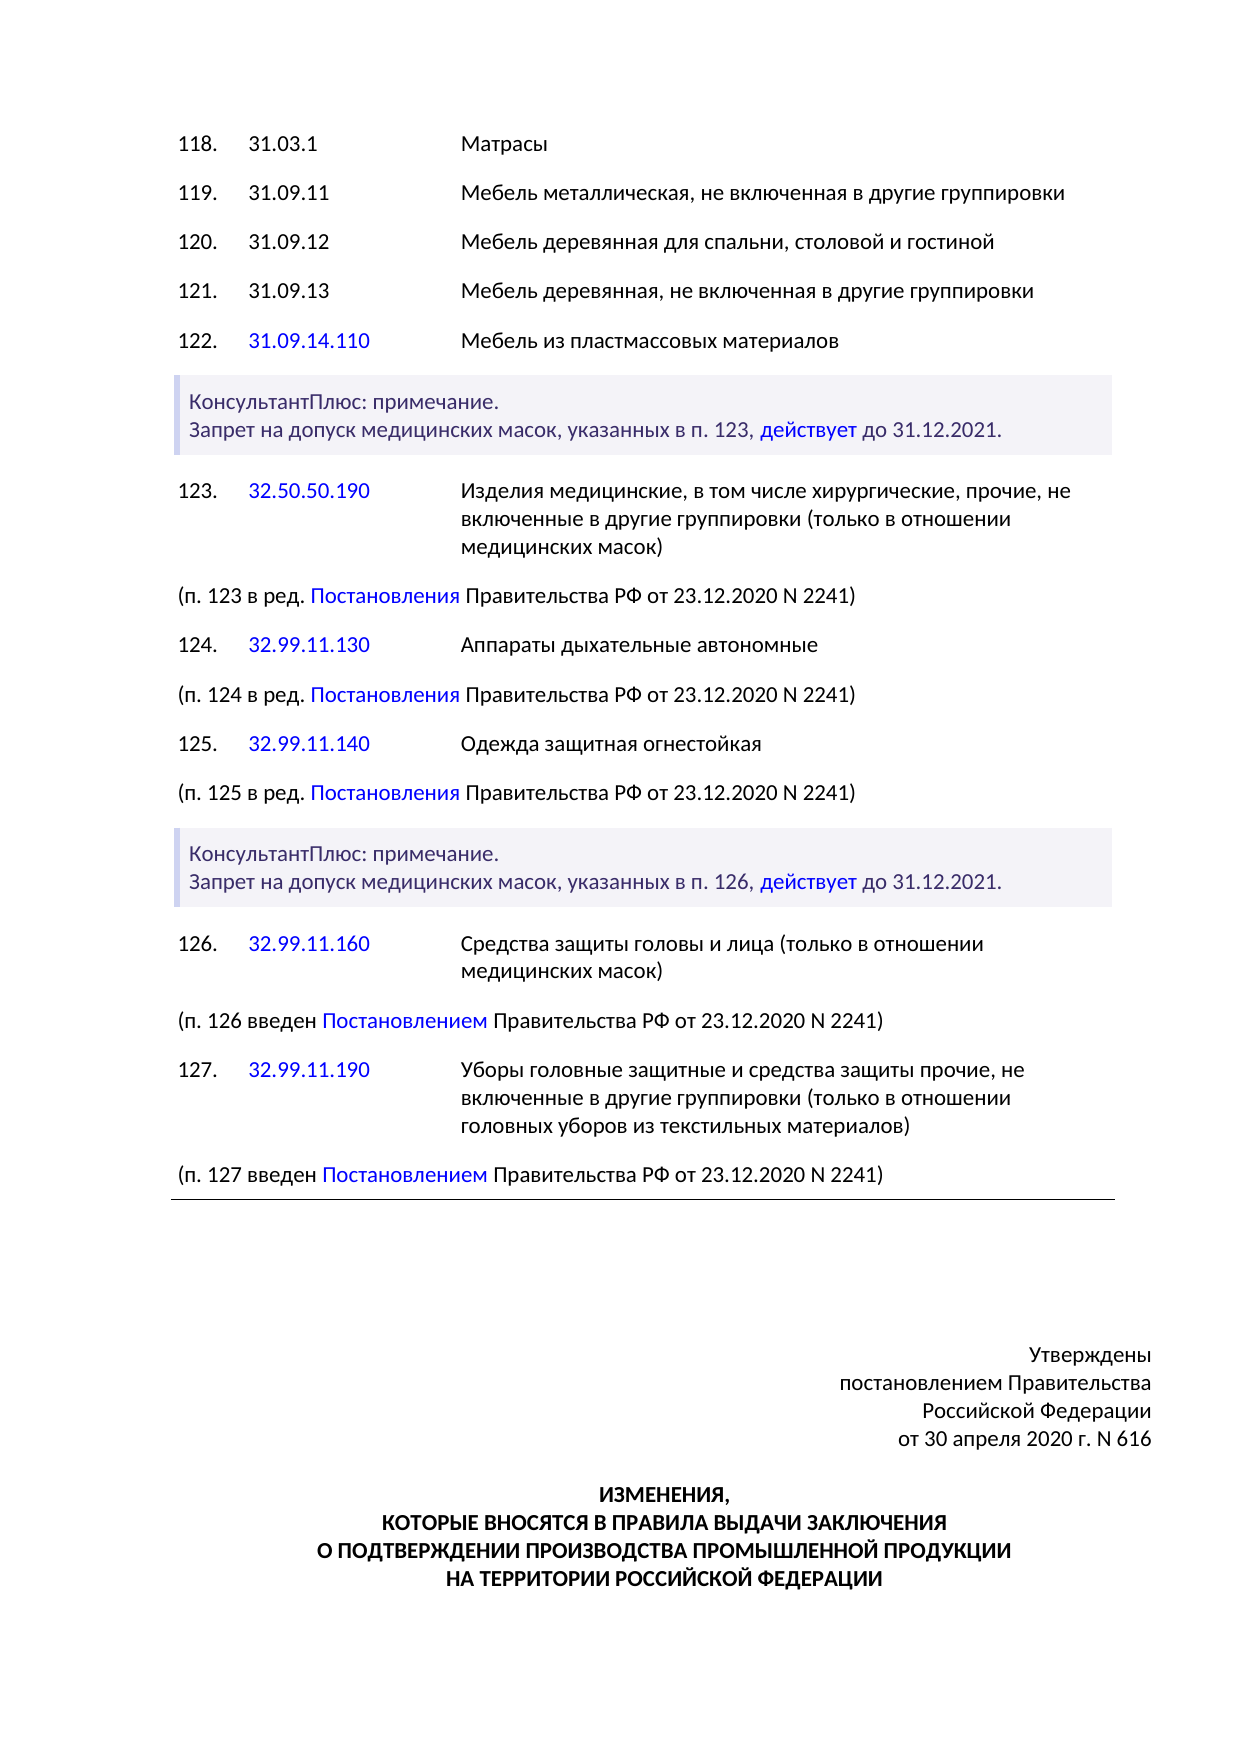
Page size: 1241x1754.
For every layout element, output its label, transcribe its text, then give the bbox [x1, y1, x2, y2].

table_cell 122. [171, 315, 242, 364]
table_cell 32.99.11.140 [242, 719, 454, 768]
table_cell 125. [171, 719, 242, 768]
text Российской Федерации [177, 1396, 1152, 1424]
text постановлением Правительства [177, 1368, 1152, 1396]
table_cell Мебель из пластмассовых материалов [454, 315, 1115, 364]
table_cell 127. [171, 1045, 242, 1150]
title ИЗМЕНЕНИЯ, [177, 1480, 1152, 1508]
table_cell 126. [171, 918, 242, 995]
table_cell Уборы головные защитные и средства защиты прочие, не включенные в другие группировки (только в отношении головных уборов из текстильных материалов) [454, 1045, 1115, 1150]
table_cell 31.03.1 [242, 118, 454, 167]
table_cell 121. [171, 266, 242, 315]
table_cell (п. 127 введен Постановлением Правительства РФ от 23.12.2020 N 2241) [171, 1150, 1115, 1199]
table_cell 31.09.12 [242, 217, 454, 266]
text Утверждены [177, 1340, 1152, 1368]
table_cell 124. [171, 620, 242, 669]
text от 30 апреля 2020 г. N 616 [177, 1424, 1152, 1452]
table_cell Изделия медицинские, в том числе хирургические, прочие, не включенные в другие группировки (только в отношении медицинских масок) [454, 465, 1115, 571]
table_cell 31.09.11 [242, 168, 454, 217]
table_cell (п. 123 в ред. Постановления Правительства РФ от 23.12.2020 N 2241) [171, 571, 1115, 620]
table_cell 32.99.11.160 [242, 918, 454, 995]
table_cell (п. 124 в ред. Постановления Правительства РФ от 23.12.2020 N 2241) [171, 669, 1115, 718]
table_cell 31.09.13 [242, 266, 454, 315]
table_cell 120. [171, 217, 242, 266]
table_cell Мебель металлическая, не включенная в другие группировки [454, 168, 1115, 217]
table_cell 32.50.50.190 [242, 465, 454, 571]
title КОТОРЫЕ ВНОСЯТСЯ В ПРАВИЛА ВЫДАЧИ ЗАКЛЮЧЕНИЯ [177, 1508, 1152, 1536]
table_cell [171, 817, 1115, 918]
table_cell 118. [171, 118, 242, 167]
title НА ТЕРРИТОРИИ РОССИЙСКОЙ ФЕДЕРАЦИИ [177, 1564, 1152, 1592]
table_cell Средства защиты головы и лица (только в отношении медицинских масок) [454, 918, 1115, 995]
table_cell Мебель деревянная, не включенная в другие группировки [454, 266, 1115, 315]
table_cell Матрасы [454, 118, 1115, 167]
table_cell 31.09.14.110 [242, 315, 454, 364]
table_cell Одежда защитная огнестойкая [454, 719, 1115, 768]
title О ПОДТВЕРЖДЕНИИ ПРОИЗВОДСТВА ПРОМЫШЛЕННОЙ ПРОДУКЦИИ [177, 1536, 1152, 1564]
table_cell Аппараты дыхательные автономные [454, 620, 1115, 669]
table_cell 123. [171, 465, 242, 571]
table_cell Мебель деревянная для спальни, столовой и гостиной [454, 217, 1115, 266]
table_cell 32.99.11.130 [242, 620, 454, 669]
table_cell (п. 126 введен Постановлением Правительства РФ от 23.12.2020 N 2241) [171, 995, 1115, 1044]
table_cell 32.99.11.190 [242, 1045, 454, 1150]
table_cell [171, 365, 1115, 465]
table_cell (п. 125 в ред. Постановления Правительства РФ от 23.12.2020 N 2241) [171, 768, 1115, 817]
table_cell 119. [171, 168, 242, 217]
